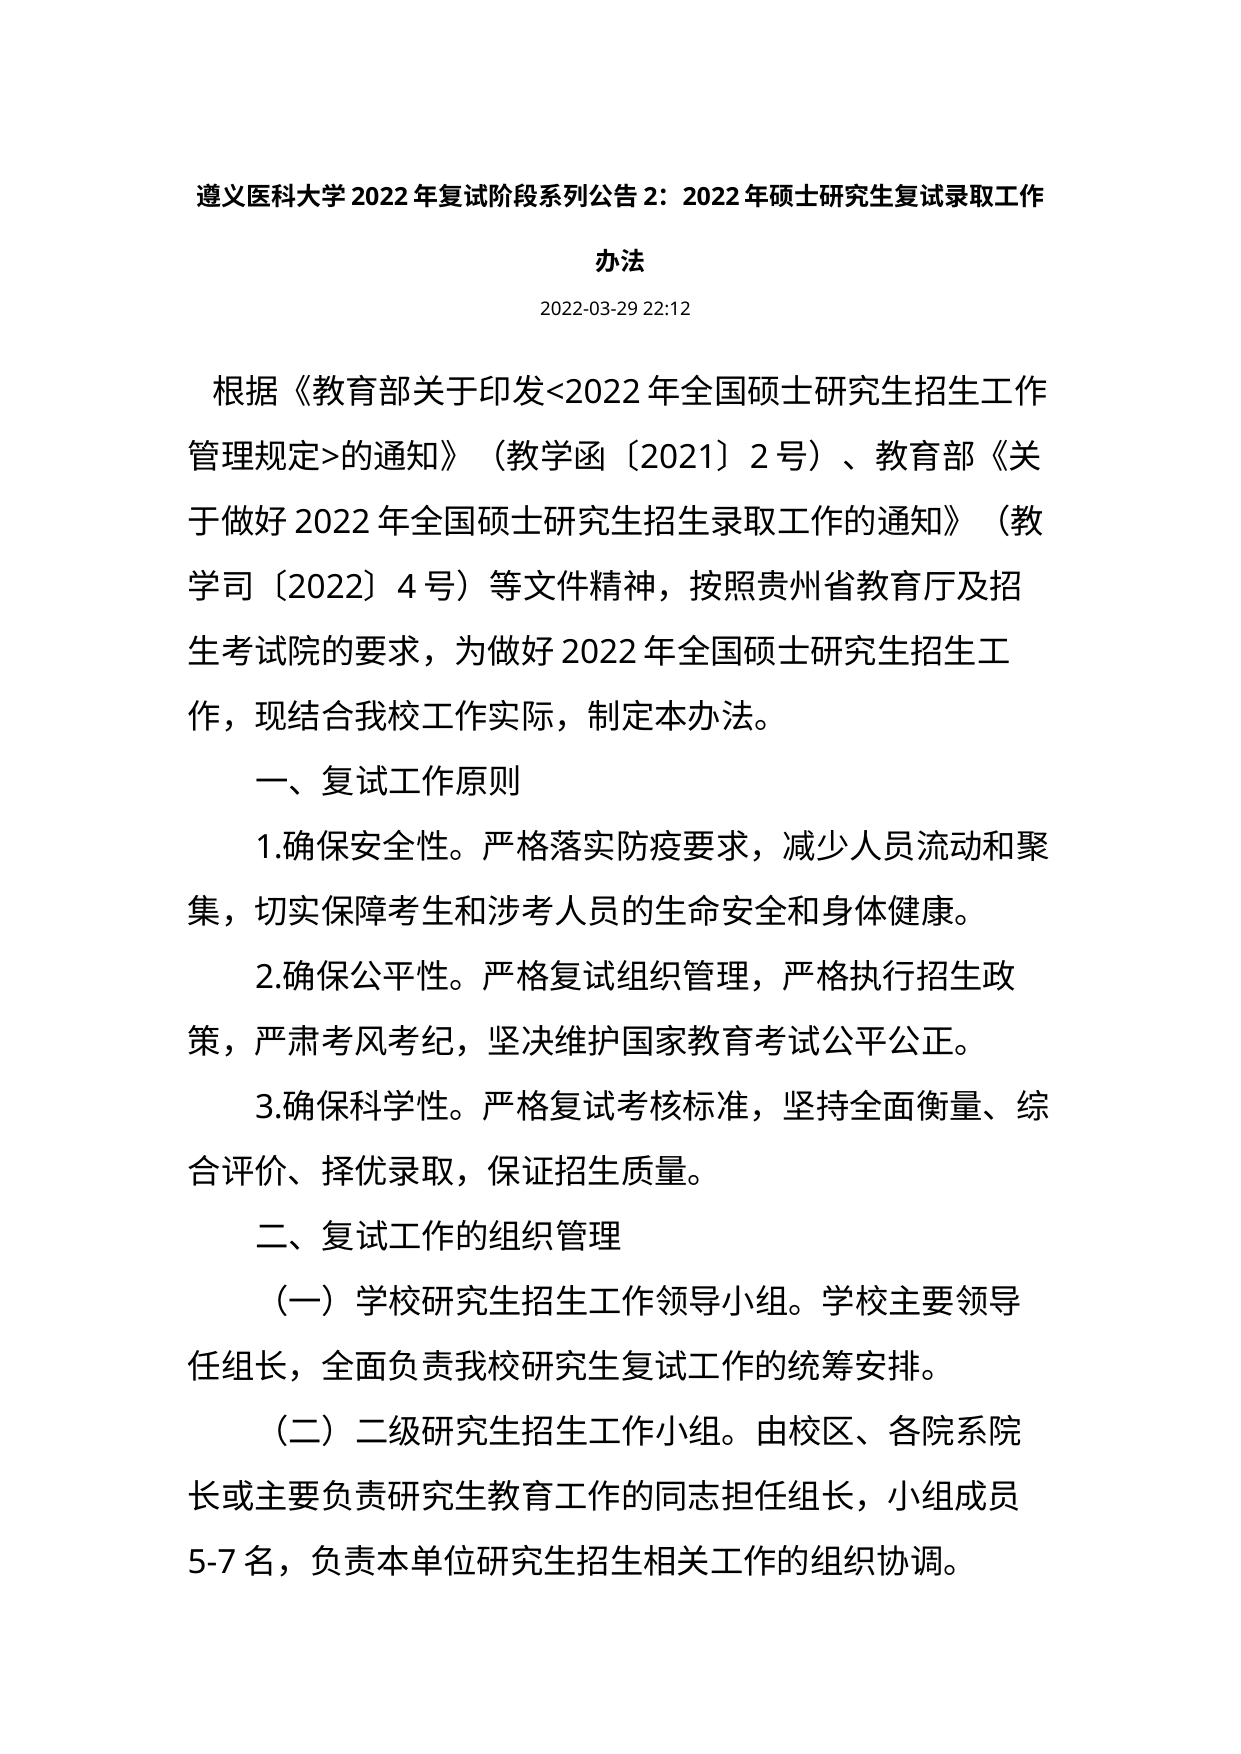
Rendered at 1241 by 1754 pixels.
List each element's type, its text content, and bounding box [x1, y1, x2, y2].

table_header 遵义医科大学2022年复试阶段系列公告2：2022年硕士研究生复试录取工作办法 [188, 162, 1053, 292]
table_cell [188, 325, 1053, 1592]
table_cell 2022-03-29 22:12 [188, 292, 1053, 324]
